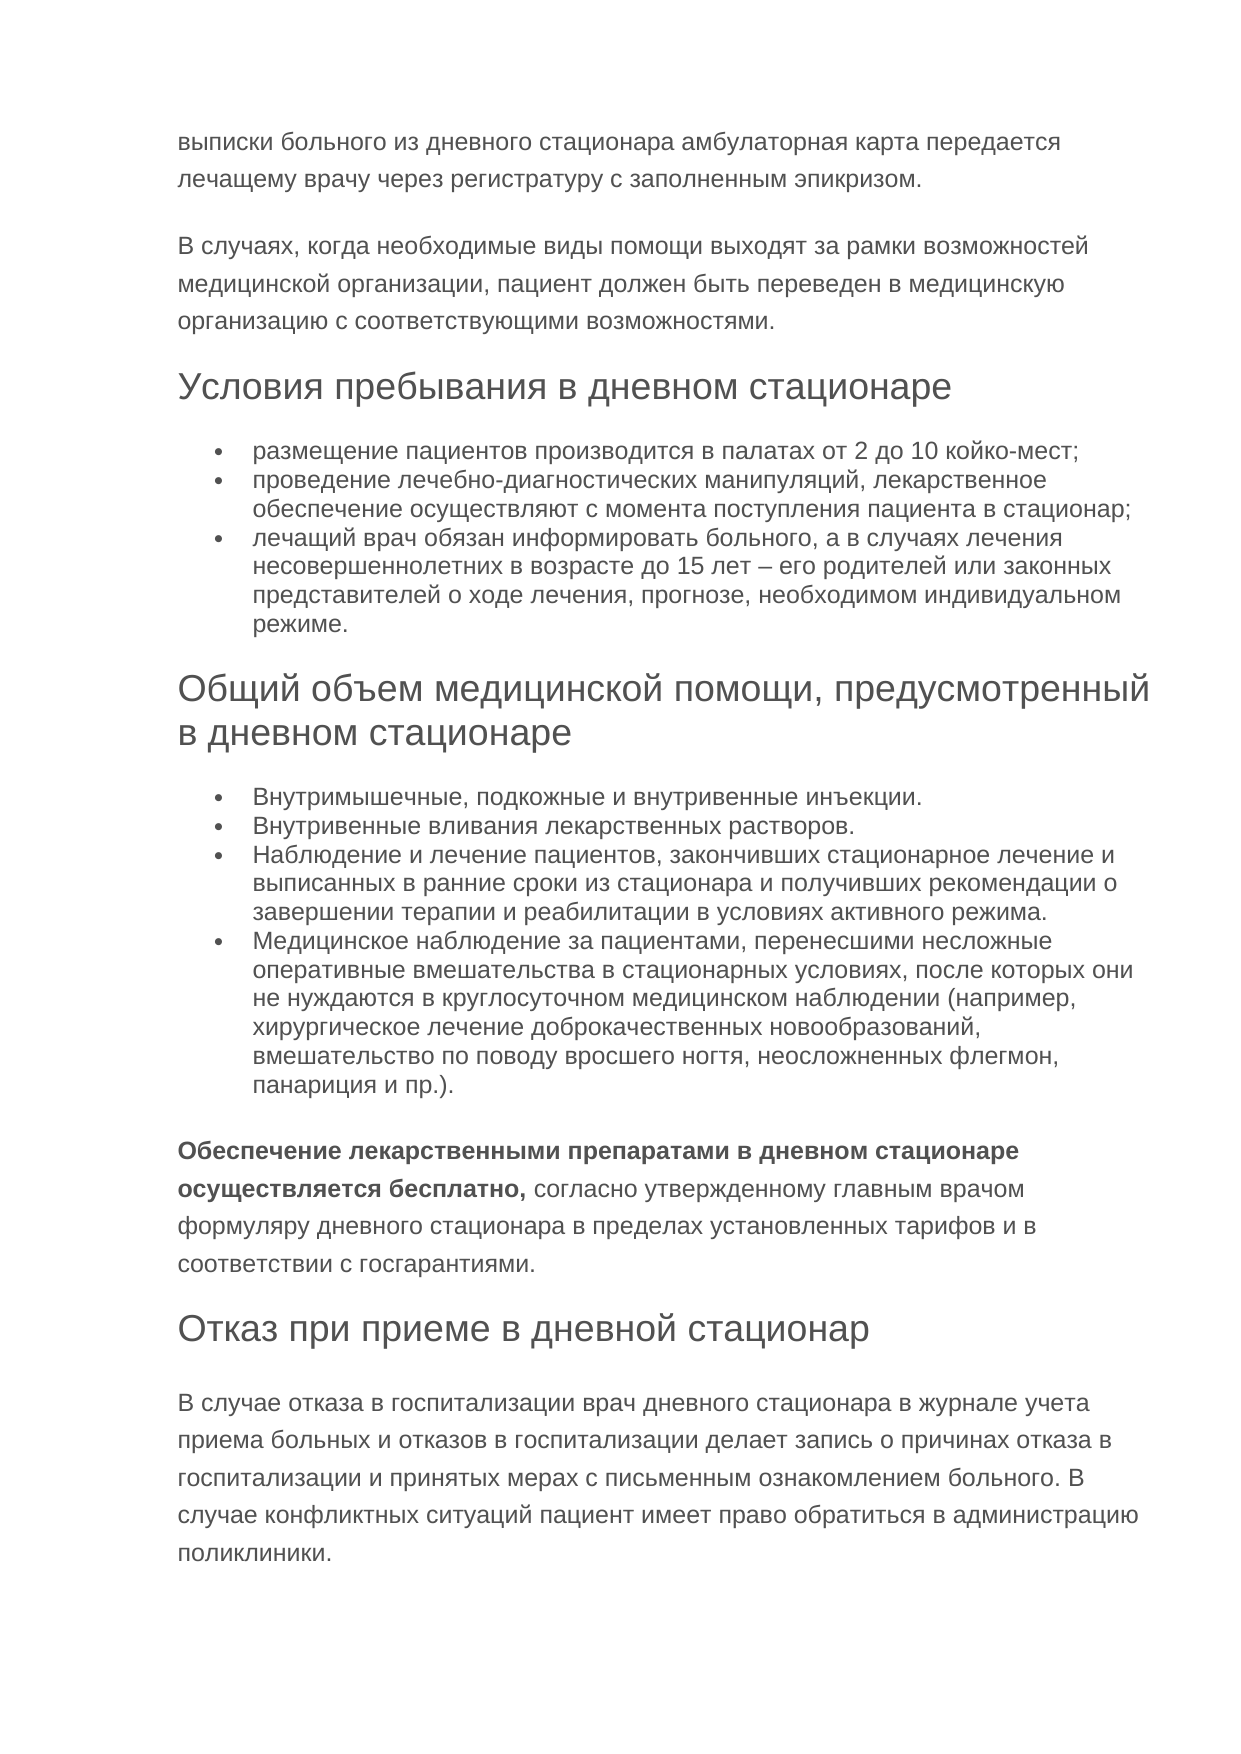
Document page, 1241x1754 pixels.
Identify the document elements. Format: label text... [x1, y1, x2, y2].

list лечащий врач обязан информировать больного, а в случаях лечения несовершеннолетних в возрасте до 15 лет – его родителей или законных представителей о ходе лечения, прогнозе, необходимом индивидуальном режиме. [215, 522, 1152, 637]
list Медицинское наблюдение за пациентами, перенесшими несложные оперативные вмешательства в стационарных условиях, после которых они не нуждаются в круглосуточном медицинском наблюдении (например, хирургическое лечение доброкачественных новообразований, вмешательство по поводу вросшего ногтя, неосложненных флегмон, панариция и пр.). [215, 926, 1152, 1098]
text Условия пребывания в дневном стационаре [177, 364, 1152, 407]
text В случае отказа в госпитализации врач дневного стационара в журнале учета приема больных и отказов в госпитализации делает запись о причинах отказа в госпитализации и принятых мерах с письменным ознакомлением больного. В случае конфликтных ситуаций пациент имеет право обратиться в администрацию поликлиники. [177, 1379, 1152, 1566]
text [177, 118, 1152, 193]
list размещение пациентов производится в палатах от 2 до 10 койко-мест; [215, 436, 1152, 465]
text Общий объем медицинской помощи, предусмотренный в дневном стационаре [177, 667, 1152, 753]
list Внутримышечные, подкожные и внутривенные инъекции. [215, 782, 1152, 811]
list Внутривенные вливания лекарственных растворов. [215, 811, 1152, 839]
list Наблюдение и лечение пациентов, закончивших стационарное лечение и выписанных в ранние сроки из стационара и получивших рекомендации о завершении терапии и реабилитации в условиях активного режима. [215, 839, 1152, 926]
text Отказ при приеме в дневной стационар [177, 1307, 1152, 1350]
list проведение лечебно-диагностических манипуляций, лекарственное обеспечение осуществляют с момента поступления пациента в стационар; [215, 465, 1152, 522]
text Обеспечение лекарственными препаратами в дневном стационаре осуществляется бесплатно, согласно утвержденному главным врачом формуляру дневного стационара в пределах установленных тарифов и в соответствии с госгарантиями. [177, 1127, 1152, 1277]
text В случаях, когда необходимые виды помощи выходят за рамки возможностей медицинской организации, пациент должен быть переведен в медицинскую организацию с соответствующими возможностями. [177, 222, 1152, 335]
